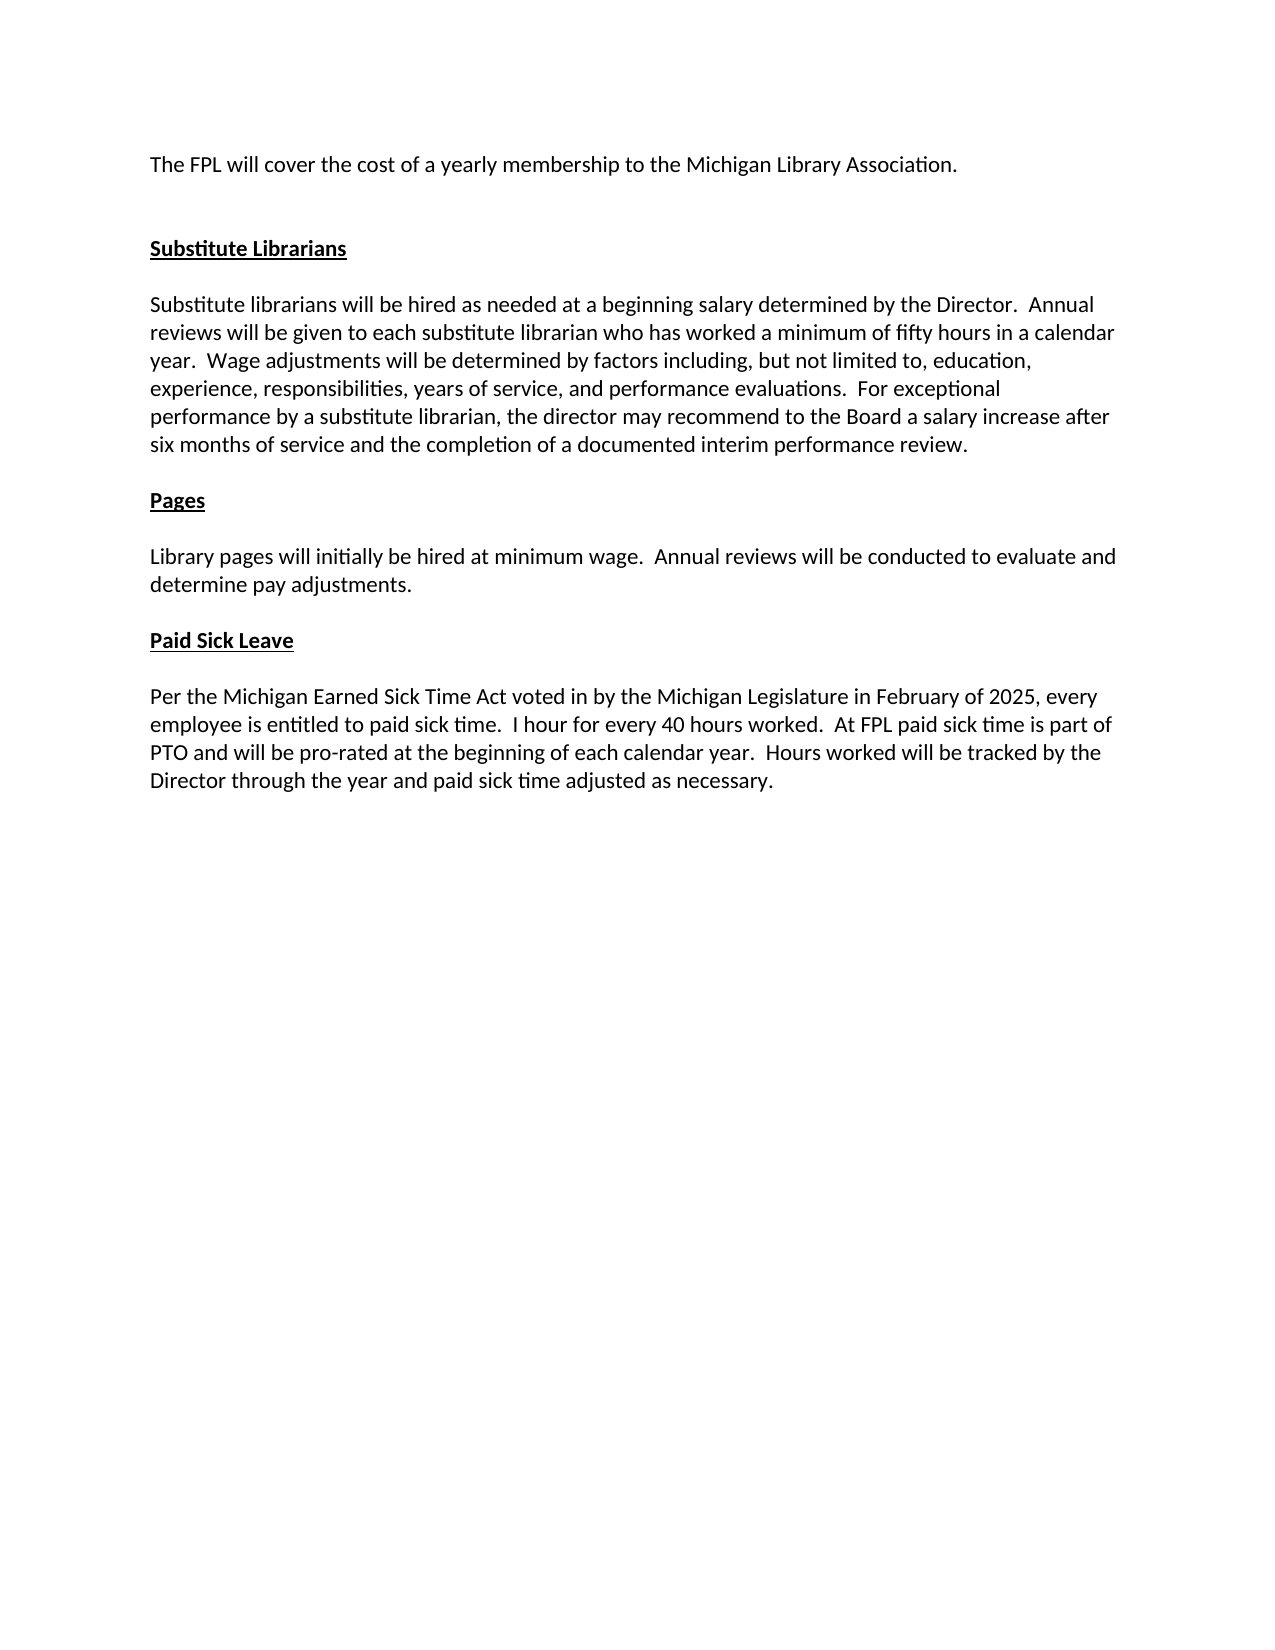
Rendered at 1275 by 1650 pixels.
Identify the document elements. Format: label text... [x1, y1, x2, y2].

text Pages [150, 486, 1125, 514]
text The FPL will cover the cost of a yearly membership to the Michigan Library Association. [150, 150, 1125, 178]
text Substitute Librarians [150, 234, 1125, 262]
text Paid Sick Leave [150, 626, 1125, 654]
text Per the Michigan Earned Sick Time Act voted in by the Michigan Legislature in February of 2025, every employee is entitled to paid sick time. I hour for every 40 hours worked. At FPL paid sick time is part of PTO and will be pro-rated at the beginning of each calendar year. Hours worked will be tracked by the Director through the year and paid sick time adjusted as necessary. [150, 682, 1125, 794]
text Substitute librarians will be hired as needed at a beginning salary determined by the Director. Annual reviews will be given to each substitute librarian who has worked a minimum of fifty hours in a calendar year. Wage adjustments will be determined by factors including, but not limited to, education, experience, responsibilities, years of service, and performance evaluations. For exceptional performance by a substitute librarian, the director may recommend to the Board a salary increase after six months of service and the completion of a documented interim performance review. [150, 290, 1125, 458]
text Library pages will initially be hired at minimum wage. Annual reviews will be conducted to evaluate and determine pay adjustments. [150, 542, 1125, 598]
